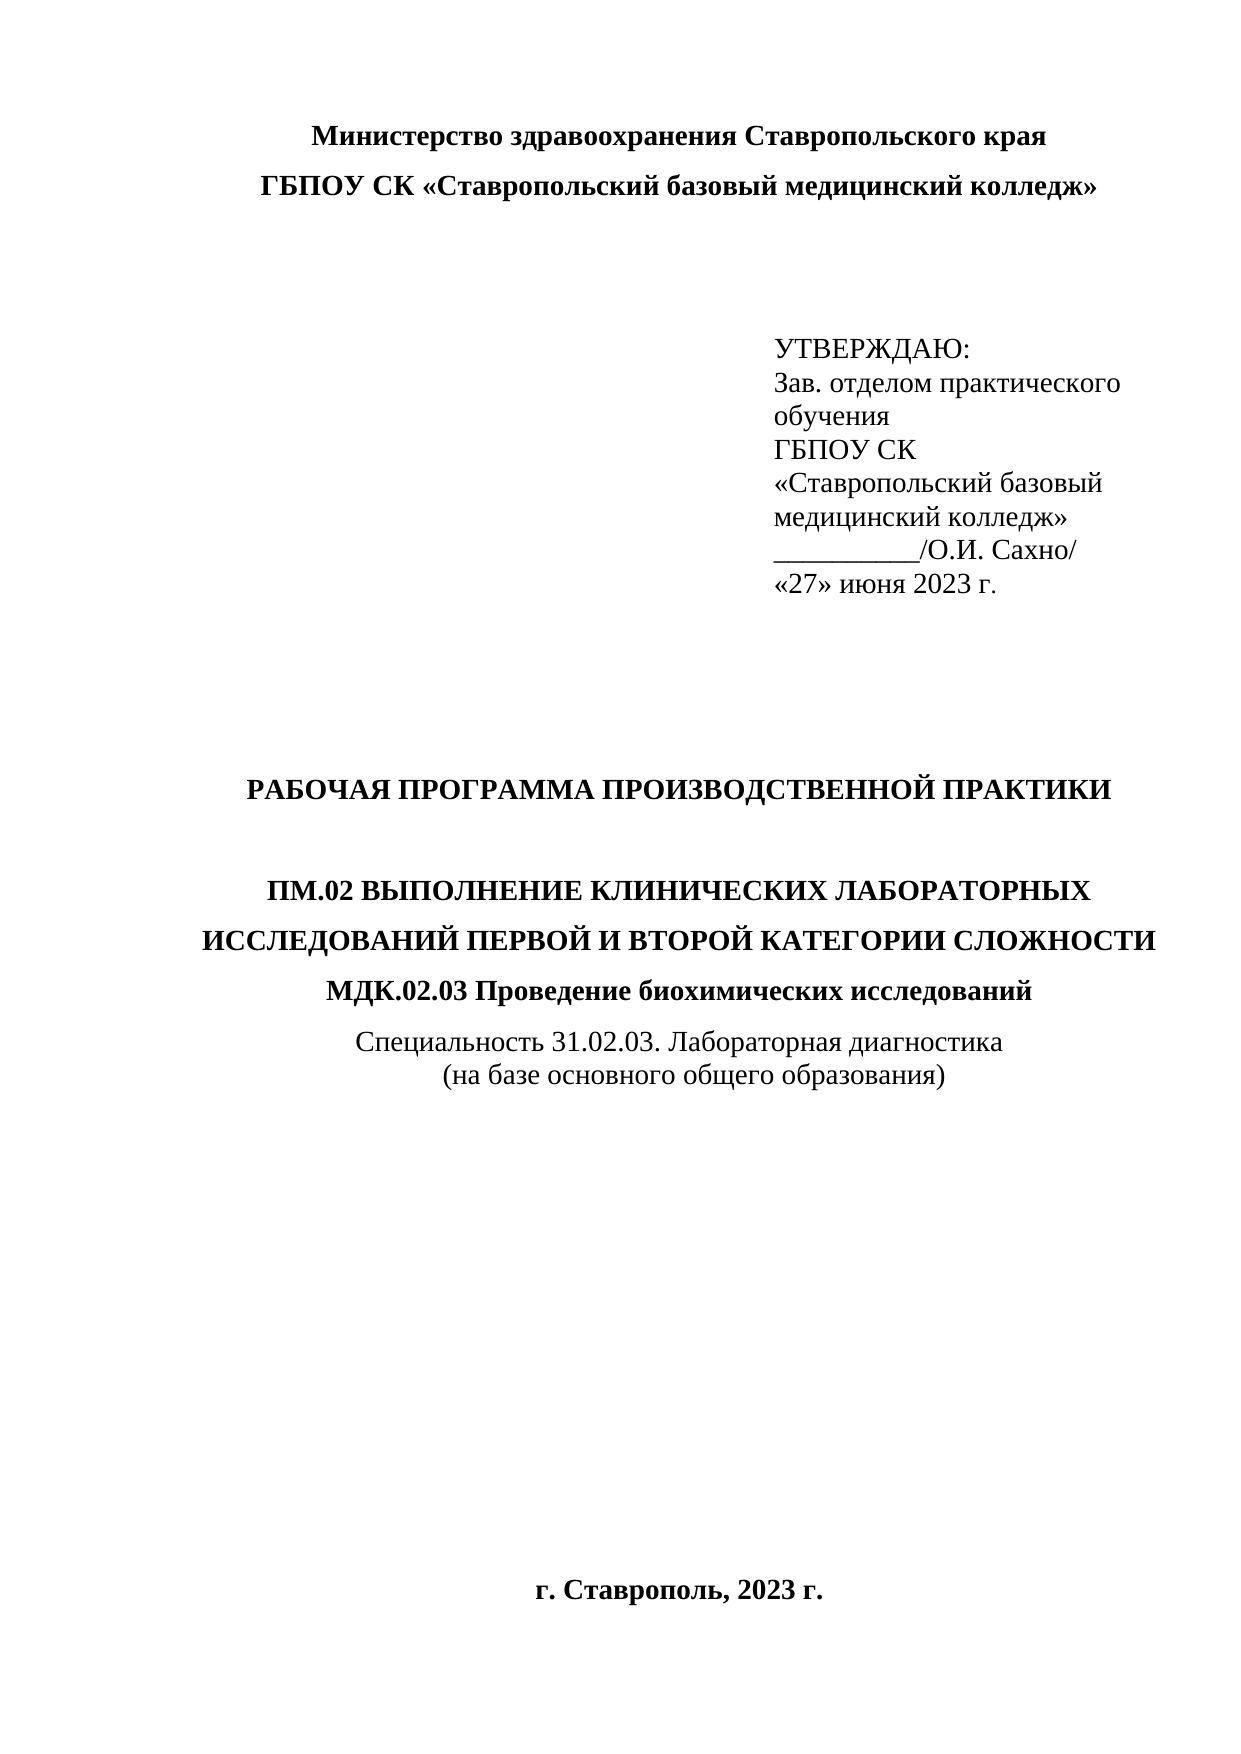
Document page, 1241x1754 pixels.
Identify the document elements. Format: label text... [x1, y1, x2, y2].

text ПМ.02 ВЫПОЛНЕНИЕ КЛИНИЧЕСКИХ ЛАБОРАТОРНЫХ ИССЛЕДОВАНИЙ ПЕРВОЙ И ВТОРОЙ КАТЕГОРИИ СЛОЖНОСТИ [177, 873, 1181, 957]
text г. Ставрополь, 2023 г. [177, 1572, 1181, 1606]
text РАБОЧАЯ ПРОГРАММА ПРОИЗВОДСТВЕННОЙ ПРАКТИКИ [177, 772, 1181, 806]
text МДК.02.03 Проведение биохимических исследований [177, 973, 1181, 1007]
text Специальность 31.02.03. Лабораторная диагностика [177, 1024, 1181, 1057]
text ГБПОУ СК «Ставропольский базовый медицинский колледж» [177, 168, 1181, 202]
subtitle (на базе основного общего образования) [177, 1057, 1181, 1091]
text Министерство здравоохранения Ставропольского края [177, 118, 1181, 152]
